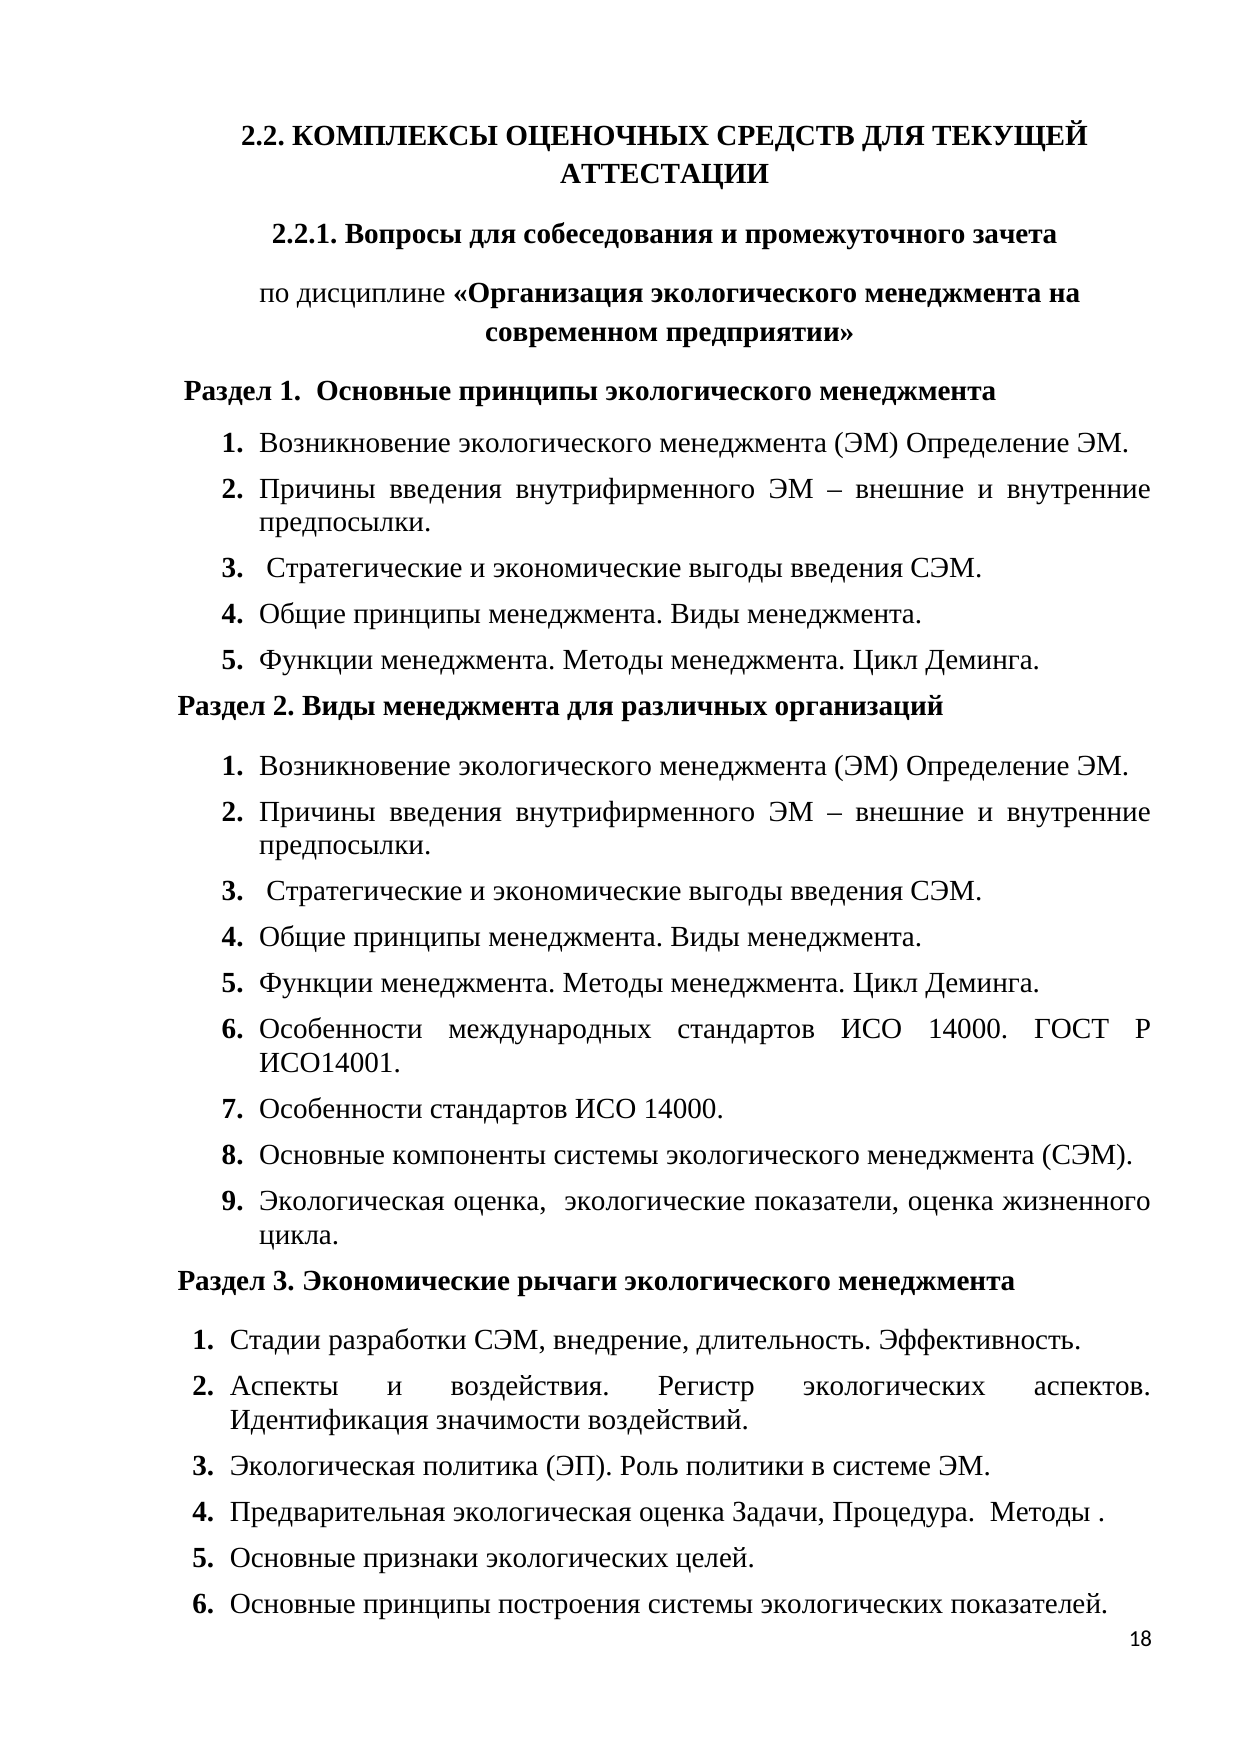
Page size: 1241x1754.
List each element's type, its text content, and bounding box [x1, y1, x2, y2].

list Особенности международных стандартов ИСО 14000. ГОСТ Р ИСО14001. [221, 1012, 1152, 1079]
text Раздел 3. Экономические рычаги экологического менеджмента [177, 1263, 1152, 1296]
list Причины введения внутрифирменного ЭМ – внешние и внутренние предпосылки. [221, 471, 1152, 538]
list Экологическая оценка, экологические показатели, оценка жизненного цикла. [221, 1183, 1152, 1250]
list Функции менеджмента. Методы менеджмента. Цикл Деминга. [221, 642, 1152, 676]
list Основные принципы построения системы экологических показателей. [192, 1586, 1152, 1619]
text по дисциплине «Организация экологического менеджмента на современном предприятии» [188, 275, 1152, 347]
list Стадии разработки СЭМ, внедрение, длительность. Эффективность. [192, 1322, 1152, 1356]
list Общие принципы менеджмента. Виды менеджмента. [221, 919, 1152, 953]
list Возникновение экологического менеджмента (ЭМ) Определение ЭМ. [221, 748, 1152, 781]
list Возникновение экологического менеджмента (ЭМ) Определение ЭМ. [221, 425, 1152, 458]
list Экологическая политика (ЭП). Роль политики в системе ЭМ. [192, 1448, 1152, 1481]
list Общие принципы менеджмента. Виды менеджмента. [221, 596, 1152, 630]
list Стратегические и экономические выгоды введения СЭМ. [221, 873, 1152, 907]
list Основные признаки экологических целей. [192, 1540, 1152, 1573]
list Предварительная экологическая оценка Задачи, Процедура. Методы . [192, 1494, 1152, 1527]
text 2.2.1. Вопросы для собеседования и промежуточного зачета [177, 216, 1152, 249]
list Особенности стандартов ИСО 14000. [221, 1091, 1152, 1125]
list Аспекты и воздействия. Регистр экологических аспектов. Идентификация значимости воздействий. [192, 1368, 1152, 1435]
text Раздел 2. Виды менеджмента для различных организаций [177, 688, 1152, 722]
text 2.2. КОМПЛЕКСЫ ОЦЕНОЧНЫХ СРЕДСТВ ДЛЯ ТЕКУЩЕЙ АТТЕСТАЦИИ [177, 118, 1152, 190]
list Причины введения внутрифирменного ЭМ – внешние и внутренние предпосылки. [221, 794, 1152, 861]
list Функции менеджмента. Методы менеджмента. Цикл Деминга. [221, 966, 1152, 999]
list Основные компоненты системы экологического менеджмента (СЭМ). [221, 1137, 1152, 1171]
list Стратегические и экономические выгоды введения СЭМ. [221, 550, 1152, 584]
text Раздел 1. Основные принципы экологического менеджмента [177, 373, 1152, 407]
